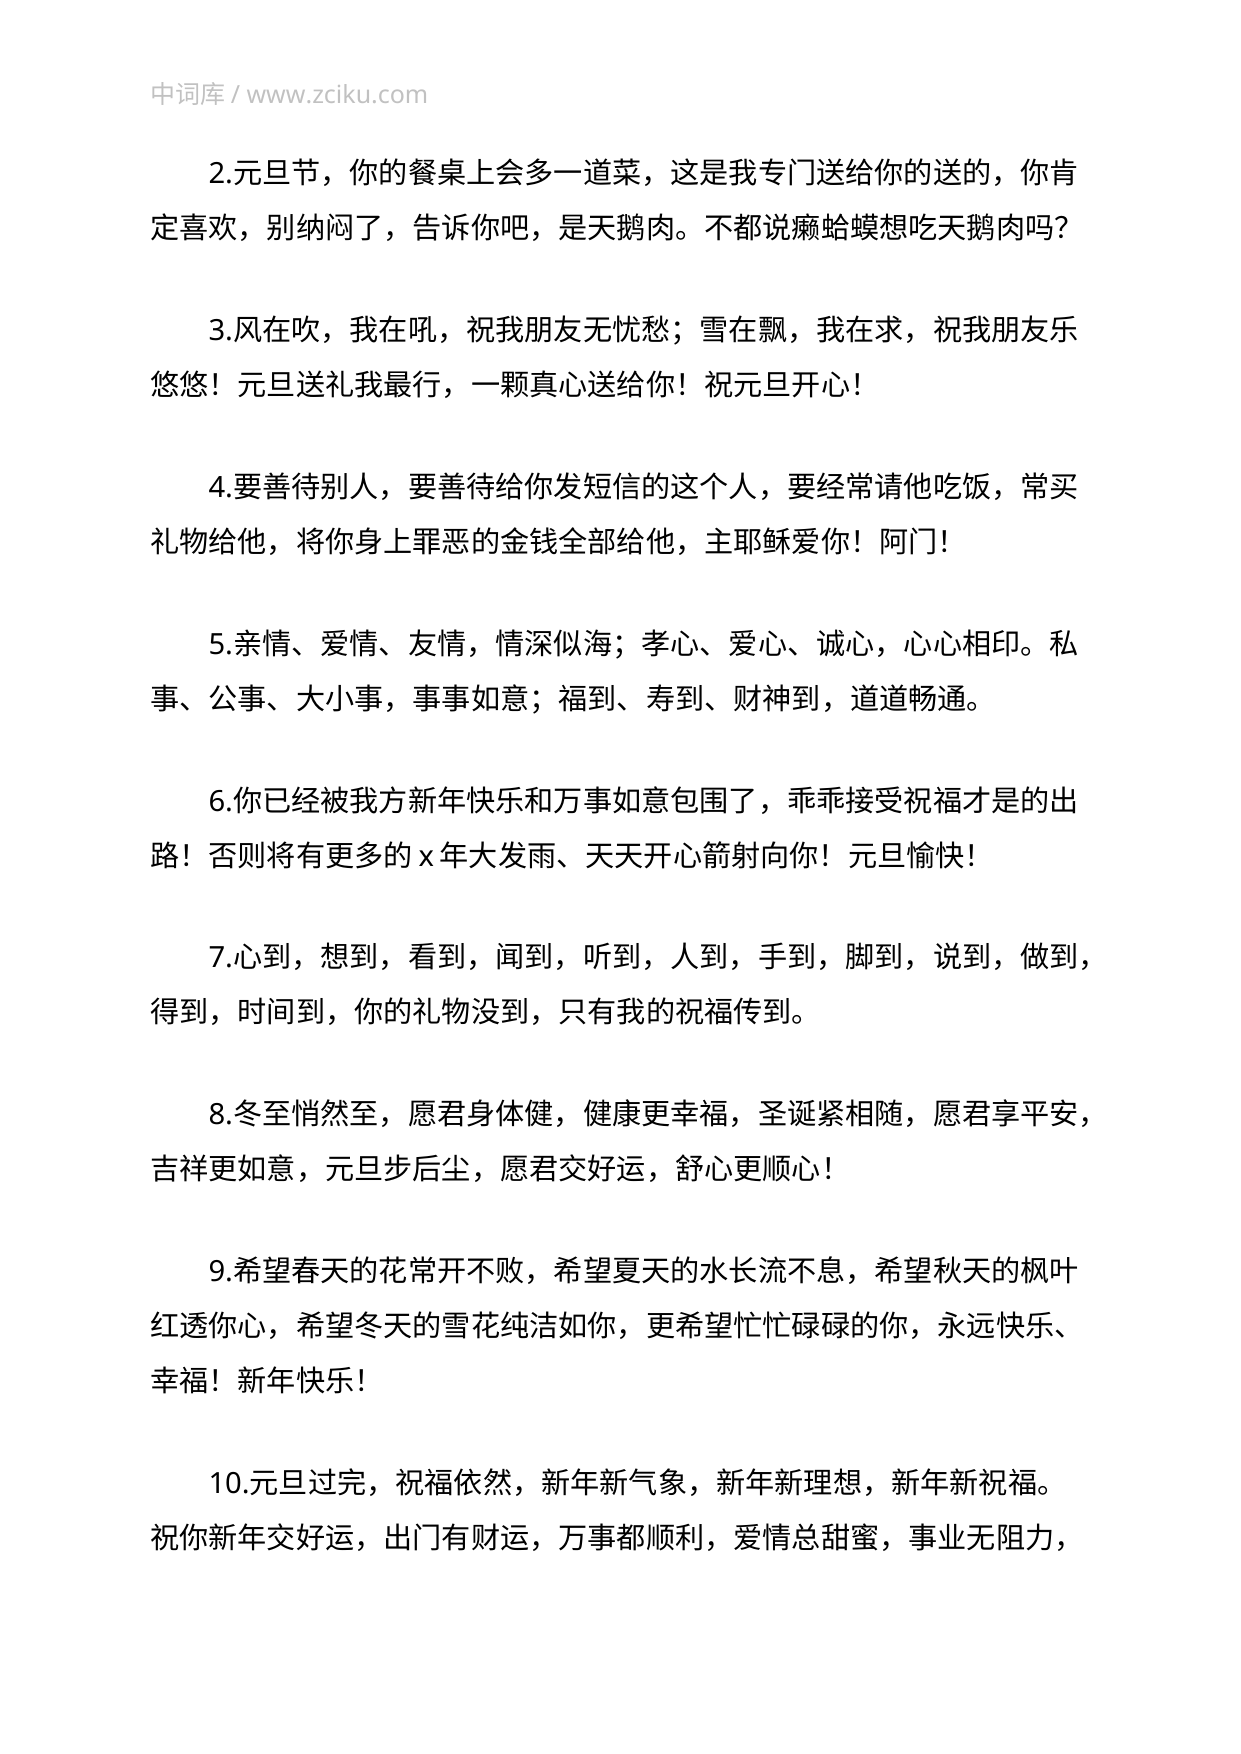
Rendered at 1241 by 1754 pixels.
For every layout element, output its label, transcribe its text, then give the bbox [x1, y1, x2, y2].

text 5.亲情、爱情、友情，情深似海；孝心、爱心、诚心，心心相印。私事、公事、大小事，事事如意；福到、寿到、财神到，道道畅通。 [150, 620, 1090, 718]
text 3.风在吹，我在吼，祝我朋友无忧愁；雪在飘，我在求，祝我朋友乐悠悠！元旦送礼我最行，一颗真心送给你！祝元旦开心！ [150, 307, 1090, 404]
text 9.希望春天的花常开不败，希望夏天的水长流不息，希望秋天的枫叶红透你心，希望冬天的雪花纯洁如你，更希望忙忙碌碌的你，永远快乐、幸福！新年快乐！ [150, 1248, 1090, 1400]
text 7.心到，想到，看到，闻到，听到，人到，手到，脚到，说到，做到，得到，时间到，你的礼物没到，只有我的祝福传到。 [150, 934, 1090, 1031]
text 8.冬至悄然至，愿君身体健，健康更幸福，圣诞紧相随，愿君享平安，吉祥更如意，元旦步后尘，愿君交好运，舒心更顺心！ [150, 1091, 1090, 1188]
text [150, 1459, 1090, 1557]
text 2.元旦节，你的餐桌上会多一道菜，这是我专门送给你的送的，你肯定喜欢，别纳闷了，告诉你吧，是天鹅肉。不都说癞蛤蟆想吃天鹅肉吗？ [150, 150, 1090, 247]
text 4.要善待别人，要善待给你发短信的这个人，要经常请他吃饭，常买礼物给他，将你身上罪恶的金钱全部给他，主耶稣爱你！阿门！ [150, 463, 1090, 561]
text 6.你已经被我方新年快乐和万事如意包围了，乖乖接受祝福才是的出路！否则将有更多的x年大发雨、天天开心箭射向你！元旦愉快！ [150, 777, 1090, 874]
